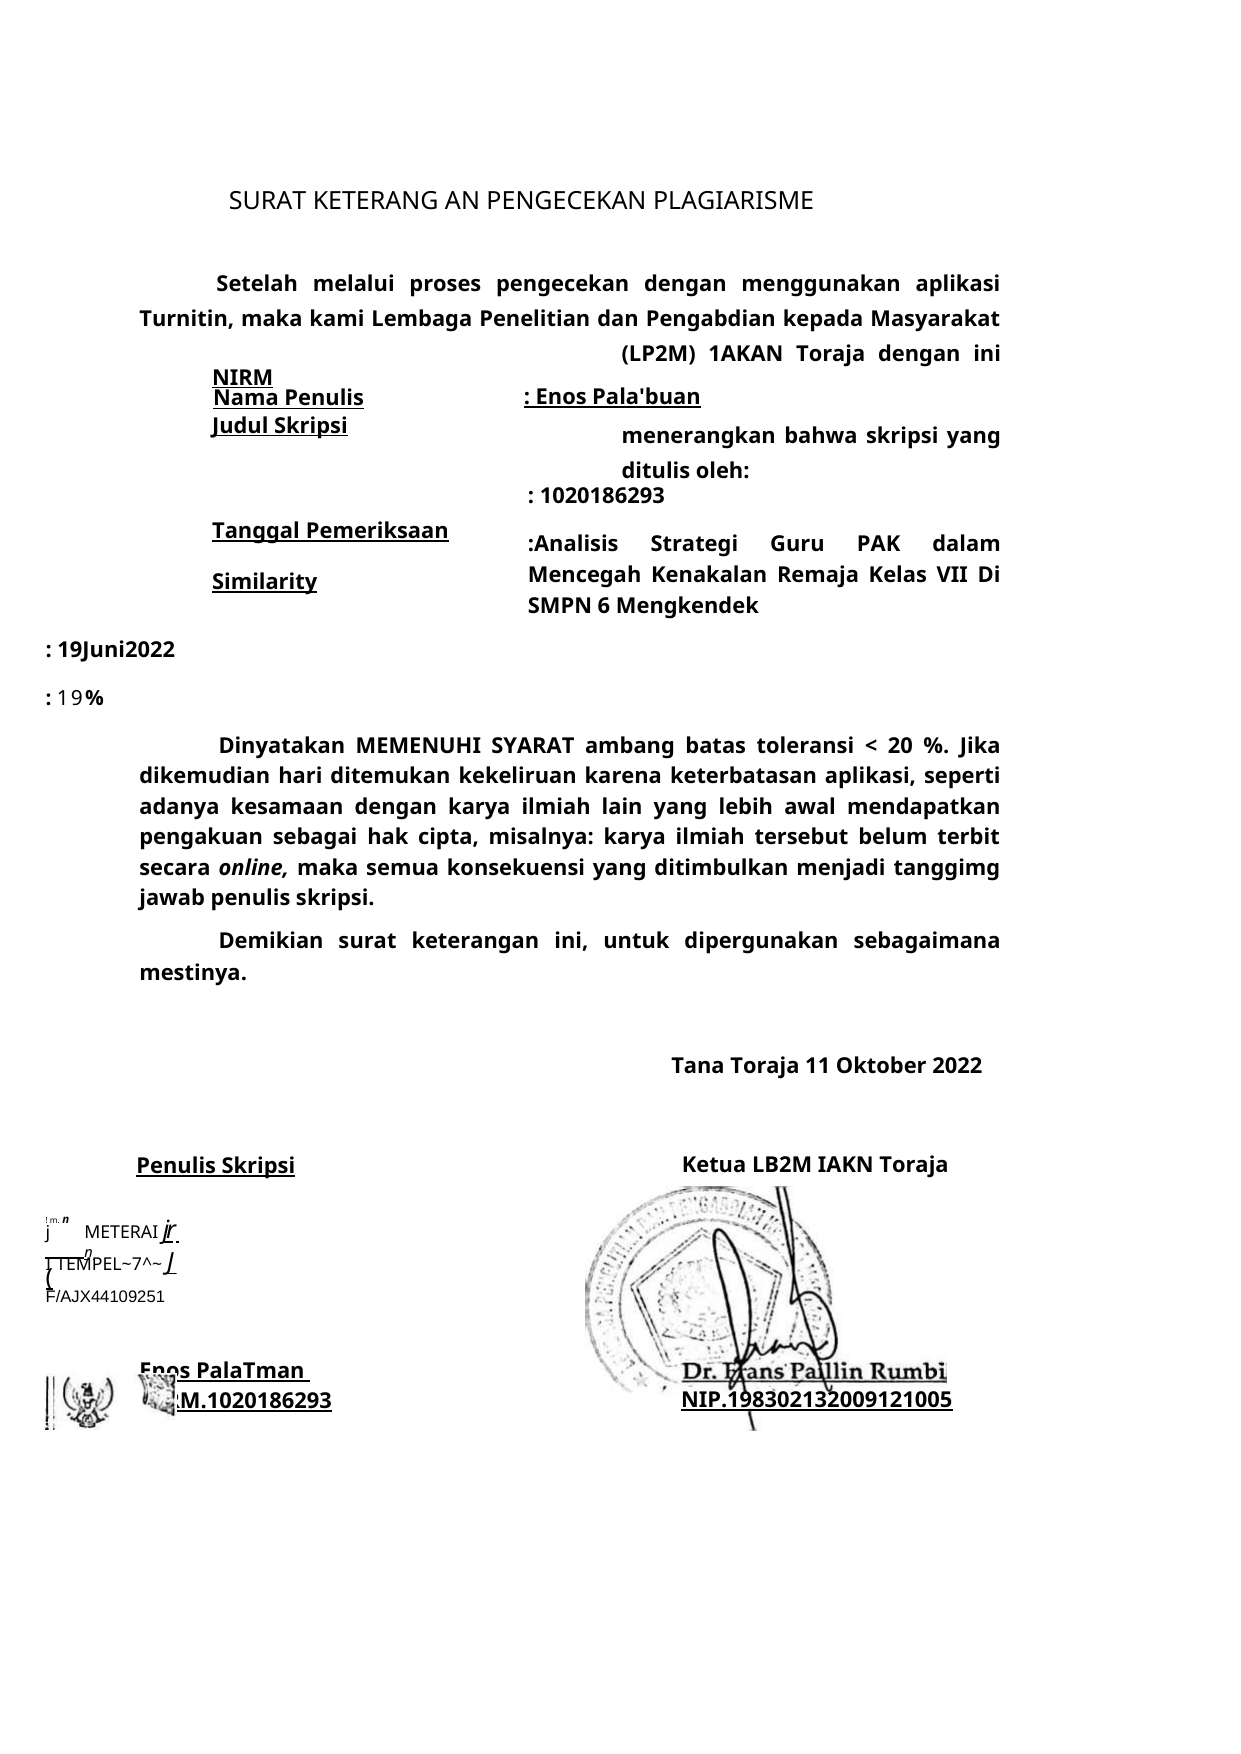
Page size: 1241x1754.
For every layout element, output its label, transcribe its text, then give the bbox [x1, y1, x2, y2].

text Demikian surat keterangan ini, untuk dipergunakan sebagaimana mestinya. [139, 924, 1001, 986]
text :Analisis Strategi Guru PAK dalam Mencegah Kenakalan Remaja Kelas VII Di SMPN 6 Mengkendek [45, 527, 1001, 620]
text : 19% [45, 688, 1001, 709]
text Dinyatakan MEMENUHI SYARAT ambang batas toleransi < 20 %. Jika dikemudian hari ditemukan kekeliruan karena keterbatasan aplikasi, seperti adanya kesamaan dengan karya ilmiah lain yang lebih awal mendapatkan pengakuan sebagai hak cipta, misalnya: karya ilmiah tersebut belum terbit secara online, maka semua konsekuensi yang ditimbulkan menjadi tanggimg jawab penulis skripsi. [139, 729, 1001, 912]
text Tana Toraja 11 Oktober 2022 [45, 1056, 982, 1078]
text SURAT KETERANG AN PENGECEKAN PLAGIARISME [229, 189, 1001, 214]
picture [45, 1373, 177, 1430]
text Setelah melalui proses pengecekan dengan menggunakan aplikasi Turnitin, maka kami Lembaga Penelitian dan Pengabdian kepada Masyarakat (LP2M) 1AKAN Toraja dengan ini menerangkan bahwa skripsi yang ditulis oleh: [139, 263, 1001, 486]
text : 1020186293 [45, 486, 1001, 508]
picture [585, 1186, 947, 1431]
text : 19Juni2022 [45, 640, 1001, 662]
